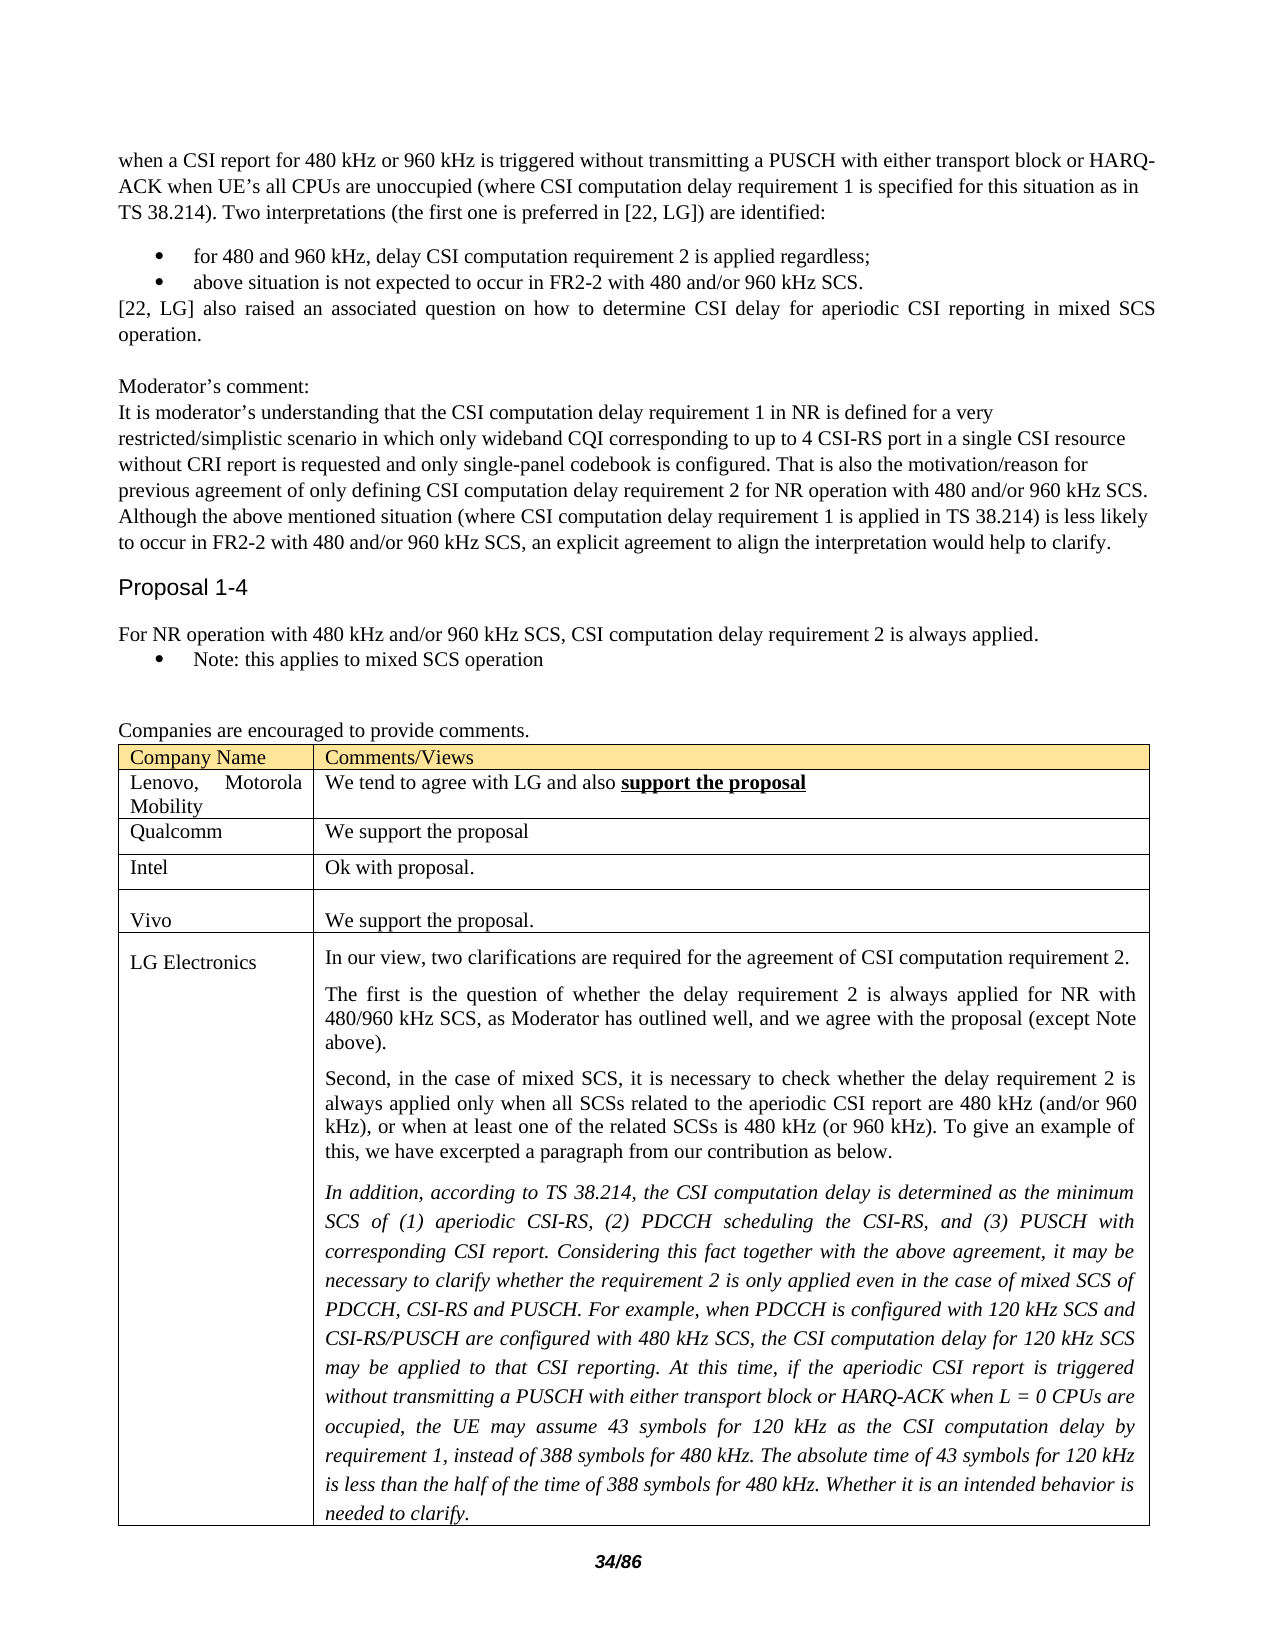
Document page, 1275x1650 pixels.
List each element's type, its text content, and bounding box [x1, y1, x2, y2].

text Companies are encouraged to provide comments. [118, 718, 1157, 742]
text Moderator’s comment: [118, 374, 1157, 398]
table_cell Ok with proposal. [314, 855, 1149, 889]
table_cell We support the proposal. [314, 890, 1149, 932]
table_header Comments/Views [314, 745, 1149, 769]
list Note: this applies to mixed SCS operation [156, 647, 1157, 671]
table_cell Qualcomm [119, 819, 313, 853]
text [22, LG] also raised an associated question on how to determine CSI delay for aperiodic CSI reporting in mixed SCS operation. [118, 296, 1157, 346]
text It is moderator’s understanding that the CSI computation delay requirement 1 in NR is defined for a very restricted/simplistic scenario in which only wideband CQI corresponding to up to 4 CSI-RS port in a single CSI resource without CRI report is requested and only single-panel codebook is configured. That is also the motivation/reason for previous agreement of only defining CSI computation delay requirement 2 for NR operation with 480 and/or 960 kHz SCS. Although the above mentioned situation (where CSI computation delay requirement 1 is applied in TS 38.214) is less likely to occur in FR2-2 with 480 and/or 960 kHz SCS, an explicit agreement to align the interpretation would help to clarify. [118, 400, 1157, 554]
table_cell We support the proposal [314, 819, 1149, 853]
table_header Company Name [119, 745, 313, 769]
table_cell In our view, two clarifications are required for the agreement of CSI computation requirement 2. The first is the question of whether the delay requirement 2 is always applied for NR with 480/960 kHz SCS, as Moderator has outlined well, and we agree with the proposal (except Note above). Second, in the case of mixed SCS, it is necessary to check whether the delay requirement 2 is always applied only when all SCSs related to the aperiodic CSI report are 480 kHz (and/or 960 kHz), or when at least one of the related SCSs is 480 kHz (or 960 kHz). To give an example of this, we have excerpted a paragraph from our contribution as below. In addition, according to TS 38.214, the CSI computation delay is determined as the minimum SCS of (1) aperiodic CSI-RS, (2) PDCCH scheduling the CSI-RS, and (3) PUSCH with corresponding CSI report. Considering this fact together with the above agreement, it may be necessary to clarify whether the requirement 2 is only applied even in the case of mixed SCS of PDCCH, CSI-RS and PUSCH. For example, when PDCCH is configured with 120 kHz SCS and CSI-RS/PUSCH are configured with 480 kHz SCS, the CSI computation delay for 120 kHz SCS may be applied to that CSI reporting. At this time, if the aperiodic CSI report is triggered without transmitting a PUSCH with either transport block or HARQ-ACK when L = 0 CPUs are occupied, the UE may assume 43 symbols for 120 kHz as the CSI computation delay by requirement 1, instead of 388 symbols for 480 kHz. The absolute time of 43 symbols for 120 kHz is less than the half of the time of 388 symbols for 480 kHz. Whether it is an intended behavior is needed to clarify. [314, 933, 1149, 1525]
table_cell Lenovo, Motorola Mobility [119, 770, 313, 818]
text Proposal 1-4 [118, 574, 1157, 601]
table_cell Intel [119, 855, 313, 889]
text For NR operation with 480 kHz and/or 960 kHz SCS, CSI computation delay requirement 2 is always applied. [118, 621, 1157, 646]
table_cell We tend to agree with LG and also support the proposal [314, 770, 1149, 818]
table_cell LG Electronics [119, 933, 313, 1525]
list for 480 and 960 kHz, delay CSI computation requirement 2 is applied regardless; [156, 244, 1157, 268]
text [118, 148, 1157, 224]
list above situation is not expected to occur in FR2-2 with 480 and/or 960 kHz SCS. [156, 270, 1157, 294]
table_cell Vivo [119, 890, 313, 932]
